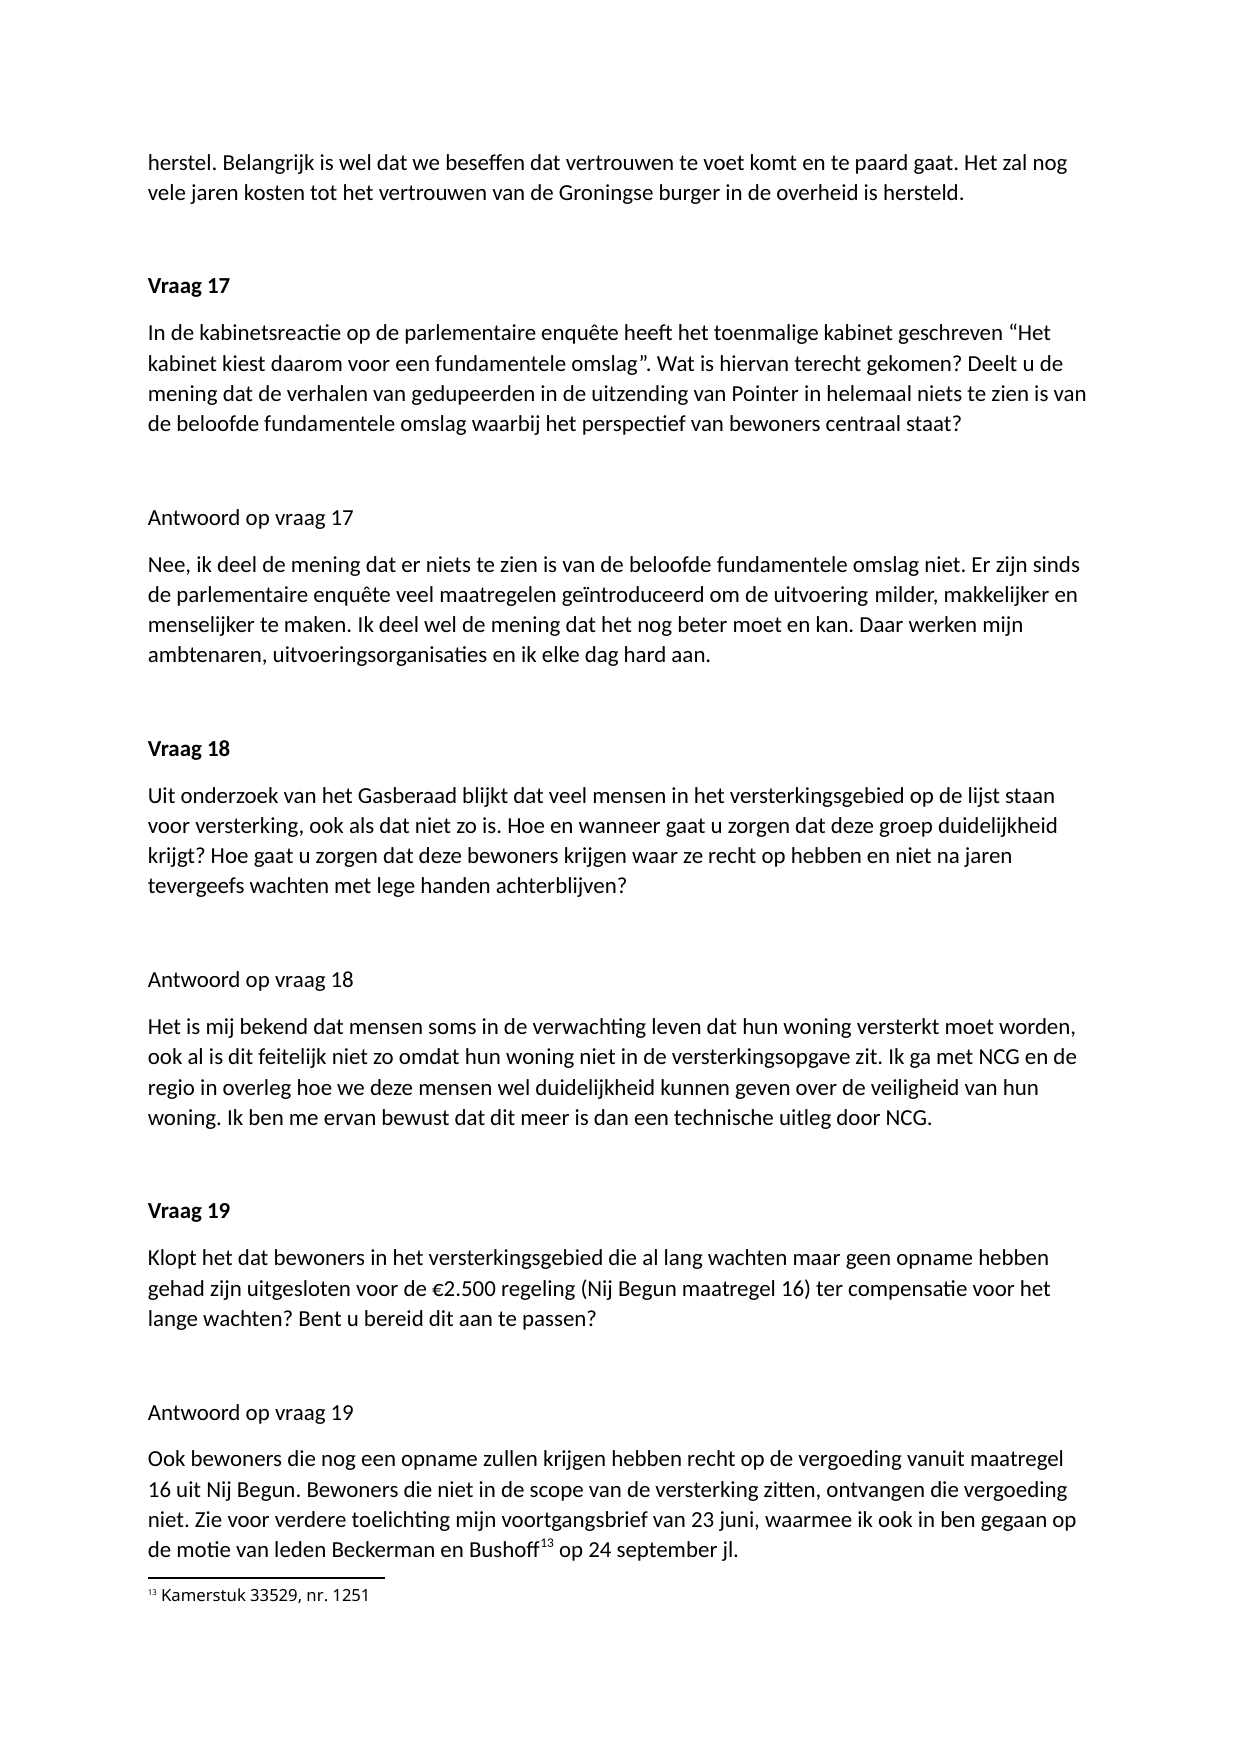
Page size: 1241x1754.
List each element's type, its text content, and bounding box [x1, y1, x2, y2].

text Uit onderzoek van het Gasberaad blijkt dat veel mensen in het versterkingsgebied op de lijst staan voor versterking, ook als dat niet zo is. Hoe en wanneer gaat u zorgen dat deze groep duidelijkheid krijgt? Hoe gaat u zorgen dat deze bewoners krijgen waar ze recht op hebben en niet na jaren tevergeefs wachten met lege handen achterblijven? [148, 781, 1093, 899]
text Antwoord op vraag 18 [148, 965, 1093, 993]
text In de kabinetsreactie op de parlementaire enquête heeft het toenmalige kabinet geschreven “Het kabinet kiest daarom voor een fundamentele omslag”. Wat is hiervan terecht gekomen? Deelt u de mening dat de verhalen van gedupeerden in de uitzending van Pointer in helemaal niets te zien is van de beloofde fundamentele omslag waarbij het perspectief van bewoners centraal staat? [148, 318, 1093, 437]
text Nee, ik deel de mening dat er niets te zien is van de beloofde fundamentele omslag niet. Er zijn sinds de parlementaire enquête veel maatregelen geïntroduceerd om de uitvoering milder, makkelijker en menselijker te maken. Ik deel wel de mening dat het nog beter moet en kan. Daar werken mijn ambtenaren, uitvoeringsorganisaties en ik elke dag hard aan. [148, 550, 1093, 668]
text Vraag 18 [148, 734, 1093, 762]
text Antwoord op vraag 19 [148, 1398, 1093, 1426]
text Het is mij bekend dat mensen soms in de verwachting leven dat hun woning versterkt moet worden, ook al is dit feitelijk niet zo omdat hun woning niet in de versterkingsopgave zit. Ik ga met NCG en de regio in overleg hoe we deze mensen wel duidelijkheid kunnen geven over de veiligheid van hun woning. Ik ben me ervan bewust dat dit meer is dan een technische uitleg door NCG. [148, 1012, 1093, 1131]
text Vraag 17 [148, 272, 1093, 299]
text Ook bewoners die nog een opname zullen krijgen hebben recht op de vergoeding vanuit maatregel 16 uit Nij Begun. Bewoners die niet in de scope van de versterking zitten, ontvangen die vergoeding niet. Zie voor verdere toelichting mijn voortgangsbrief van 23 juni, waarmee ik ook in ben gegaan op de motie van leden Beckerman en Bushoff op 24 september jl. [148, 1444, 1093, 1563]
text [148, 148, 1093, 206]
text Klopt het dat bewoners in het versterkingsgebied die al lang wachten maar geen opname hebben gehad zijn uitgesloten voor de €2.500 regeling (Nij Begun maatregel 16) ter compensatie voor het lange wachten? Bent u bereid dit aan te passen? [148, 1243, 1093, 1332]
text Antwoord op vraag 17 [148, 503, 1093, 531]
text Vraag 19 [148, 1197, 1093, 1224]
